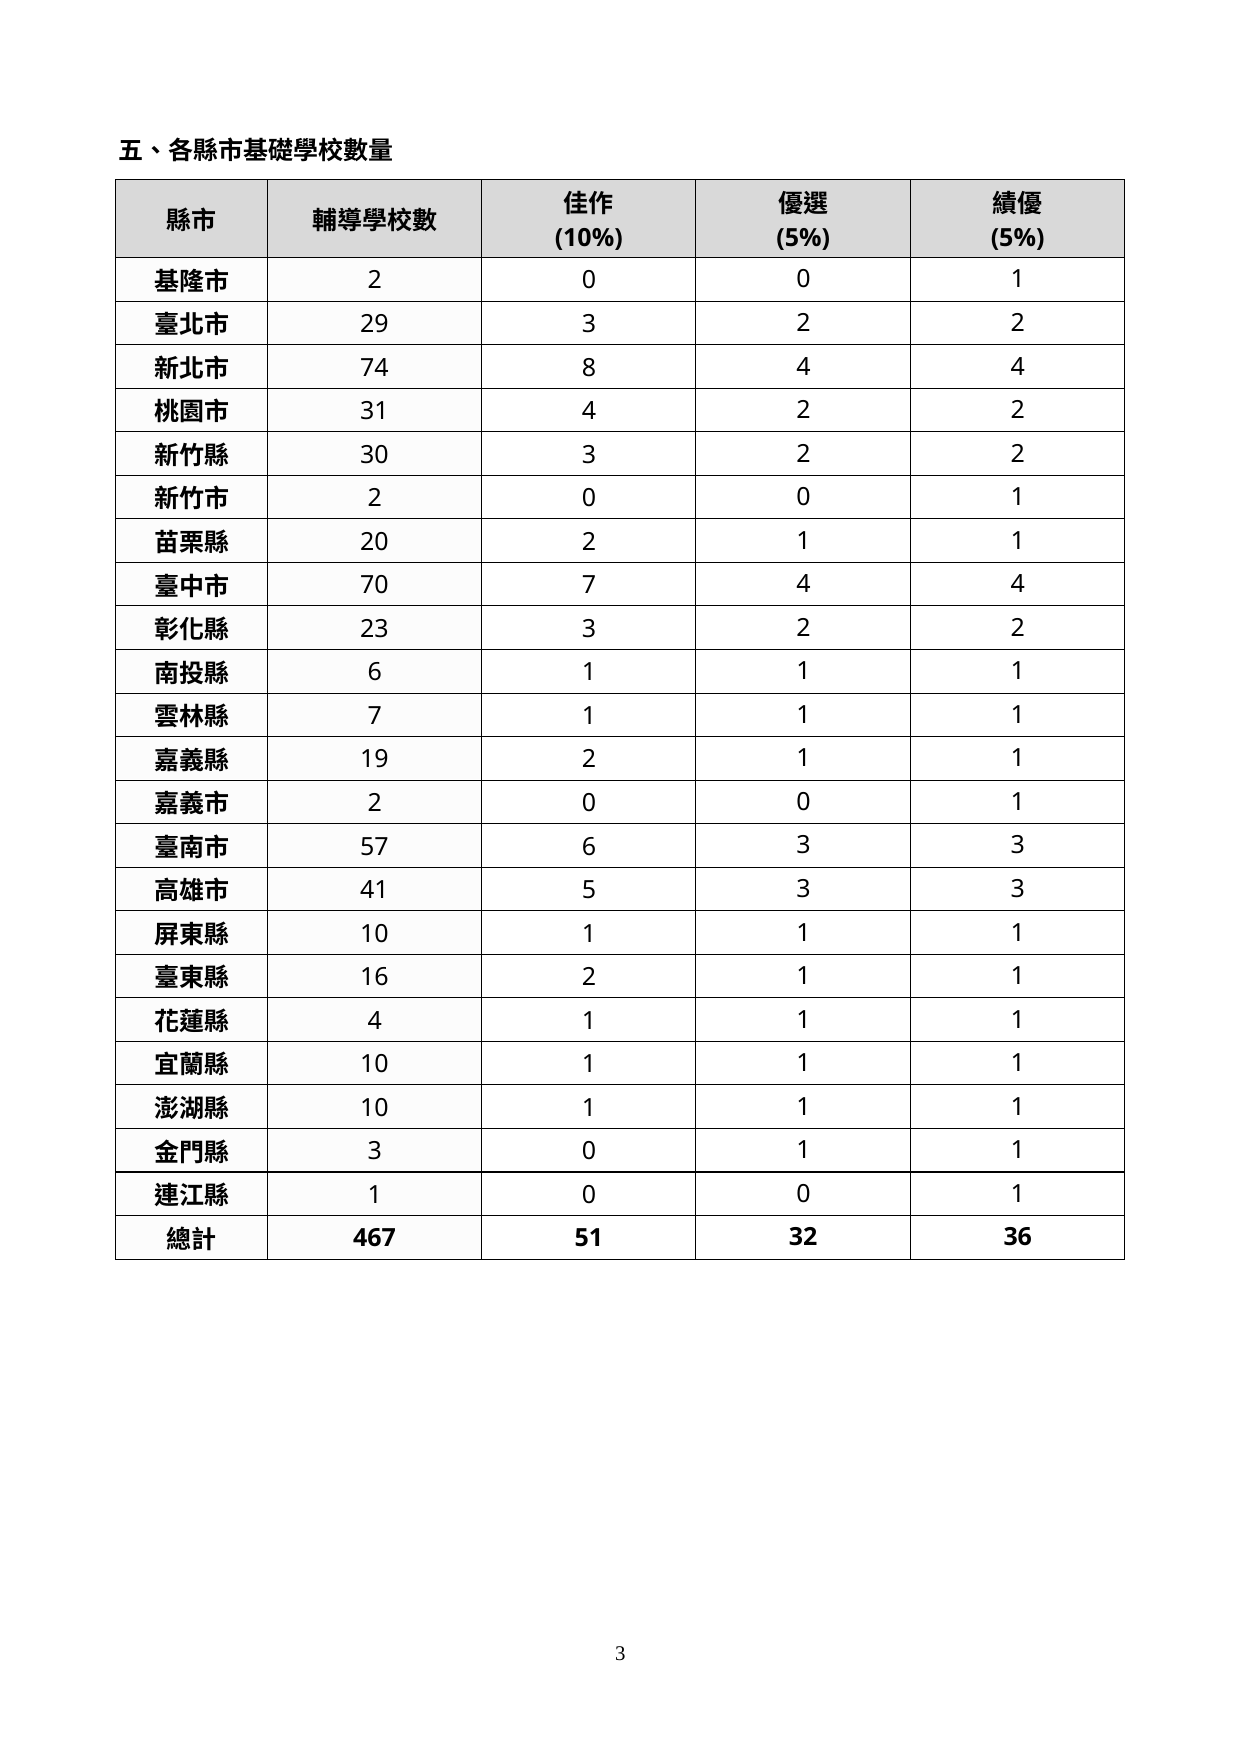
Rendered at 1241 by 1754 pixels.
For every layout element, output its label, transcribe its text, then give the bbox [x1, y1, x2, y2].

table_cell 0 [696, 476, 910, 518]
table_cell 5 [482, 868, 695, 910]
table_cell 74 [268, 345, 481, 388]
table_cell [116, 432, 267, 475]
table_cell 4 [696, 563, 910, 605]
table_cell 1 [696, 955, 910, 997]
table_cell 70 [268, 563, 481, 605]
table_cell 467 [268, 1216, 481, 1258]
table_cell 36 [911, 1216, 1124, 1258]
table_cell 1 [911, 955, 1124, 997]
table_cell 31 [268, 389, 481, 431]
table_cell [116, 389, 267, 431]
table_cell [116, 955, 267, 997]
table_cell 10 [268, 911, 481, 954]
table_cell 0 [482, 1173, 695, 1215]
table_cell 1 [696, 1042, 910, 1084]
table_cell [116, 1042, 267, 1084]
table_cell [116, 563, 267, 605]
table_header [116, 180, 267, 257]
table_cell 0 [696, 781, 910, 823]
table_cell 3 [482, 432, 695, 475]
table_cell [116, 519, 267, 562]
table_cell 1 [911, 1173, 1124, 1215]
table_cell 3 [911, 824, 1124, 867]
table_cell 19 [268, 737, 481, 779]
table_cell 1 [696, 911, 910, 954]
table_cell 1 [482, 998, 695, 1041]
table_cell 6 [268, 650, 481, 692]
table_cell 1 [482, 1042, 695, 1084]
table_cell [116, 781, 267, 823]
table_cell 16 [268, 955, 481, 997]
table_cell 1 [911, 694, 1124, 736]
table_cell 7 [482, 563, 695, 605]
table_cell [116, 868, 267, 910]
table_cell 2 [482, 737, 695, 779]
table_cell 4 [268, 998, 481, 1041]
table_cell 0 [696, 258, 910, 301]
table_cell 1 [911, 519, 1124, 562]
table_cell 29 [268, 302, 481, 344]
table_cell 23 [268, 606, 481, 649]
table_cell [116, 302, 267, 344]
table_cell 1 [696, 737, 910, 779]
table_cell [116, 345, 267, 388]
table_cell 1 [696, 694, 910, 736]
table_cell 2 [482, 955, 695, 997]
table_cell 1 [482, 694, 695, 736]
table_cell [116, 911, 267, 954]
table_cell 4 [482, 389, 695, 431]
table_cell 1 [696, 1129, 910, 1171]
table_cell 1 [482, 650, 695, 692]
table_cell [116, 1129, 267, 1171]
table_cell 20 [268, 519, 481, 562]
table_cell 2 [911, 432, 1124, 475]
table_cell 0 [482, 258, 695, 301]
table_header (5%) [911, 180, 1124, 257]
table_cell 3 [696, 824, 910, 867]
table_cell [116, 824, 267, 867]
table_cell 2 [268, 476, 481, 518]
table_cell 1 [911, 258, 1124, 301]
table_cell 51 [482, 1216, 695, 1258]
table_cell 6 [482, 824, 695, 867]
table_header (10%) [482, 180, 695, 257]
table_cell [116, 1085, 267, 1128]
table_cell [116, 694, 267, 736]
table_cell 1 [696, 1085, 910, 1128]
table_cell 1 [911, 476, 1124, 518]
table_cell 30 [268, 432, 481, 475]
table_cell 3 [911, 868, 1124, 910]
table_cell 1 [911, 998, 1124, 1041]
table_cell 57 [268, 824, 481, 867]
table_cell 1 [268, 1173, 481, 1215]
table_cell 2 [268, 781, 481, 823]
table_cell 2 [911, 302, 1124, 344]
table_cell [116, 650, 267, 692]
table_cell 1 [696, 650, 910, 692]
table_cell 3 [482, 302, 695, 344]
table_cell [116, 258, 267, 301]
table_cell 1 [482, 1085, 695, 1128]
table_cell 4 [696, 345, 910, 388]
table_cell 2 [696, 432, 910, 475]
table_cell 1 [911, 650, 1124, 692]
table_cell 1 [911, 781, 1124, 823]
table_cell 2 [696, 302, 910, 344]
table_cell [116, 998, 267, 1041]
table_cell 10 [268, 1042, 481, 1084]
table_cell 0 [482, 781, 695, 823]
table_cell 3 [482, 606, 695, 649]
table_cell [116, 476, 267, 518]
table_cell 2 [696, 389, 910, 431]
table_cell 1 [911, 1042, 1124, 1084]
table_header (5%) [696, 180, 910, 257]
table_cell 1 [696, 519, 910, 562]
table_cell 8 [482, 345, 695, 388]
table_cell 3 [696, 868, 910, 910]
table_cell 4 [911, 345, 1124, 388]
table_cell 1 [911, 911, 1124, 954]
table_cell [116, 1216, 267, 1258]
table_header [268, 180, 481, 257]
table_cell 2 [696, 606, 910, 649]
table_cell 10 [268, 1085, 481, 1128]
table_cell 3 [268, 1129, 481, 1171]
table_cell 0 [482, 476, 695, 518]
table_cell 2 [482, 519, 695, 562]
table_cell [116, 737, 267, 779]
table_cell 1 [911, 1085, 1124, 1128]
table_cell [116, 606, 267, 649]
table_cell 32 [696, 1216, 910, 1258]
table_cell 1 [911, 737, 1124, 779]
table_cell [116, 1173, 267, 1215]
table_cell 0 [696, 1173, 910, 1215]
table_cell 1 [696, 998, 910, 1041]
table_cell 2 [911, 606, 1124, 649]
table_cell 1 [482, 911, 695, 954]
table_cell 7 [268, 694, 481, 736]
table_cell 4 [911, 563, 1124, 605]
table_cell 2 [911, 389, 1124, 431]
table_cell 0 [482, 1129, 695, 1171]
table_cell 2 [268, 258, 481, 301]
table_cell 41 [268, 868, 481, 910]
table_cell 1 [911, 1129, 1124, 1171]
